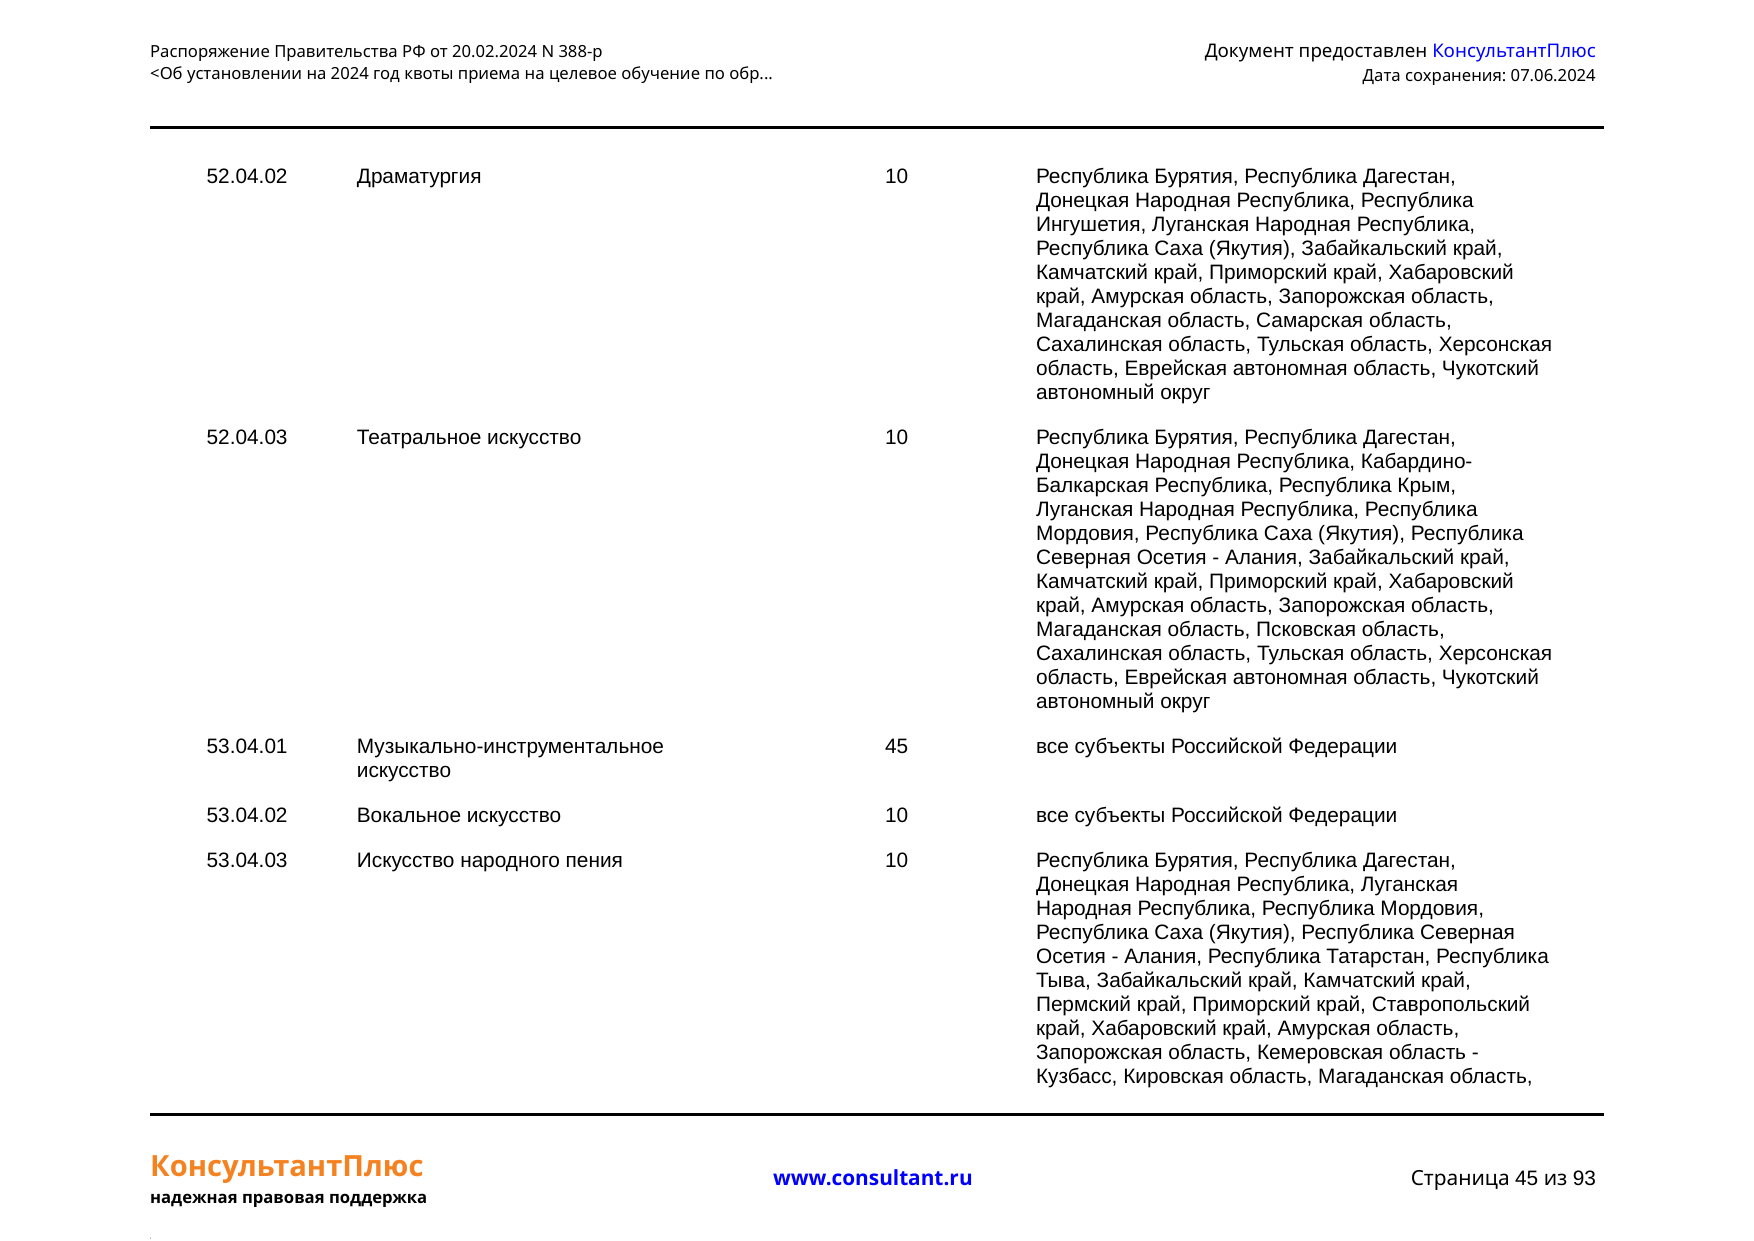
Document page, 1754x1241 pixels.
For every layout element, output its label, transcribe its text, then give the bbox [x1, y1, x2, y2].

table_cell 53.04.03 [144, 838, 350, 1098]
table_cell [350, 838, 763, 1098]
table_cell 52.04.02 [144, 154, 350, 414]
table_cell 10 [764, 792, 1029, 837]
table_cell 52.04.03 [144, 414, 350, 723]
table_cell 10 [764, 414, 1029, 723]
table_cell 10 [764, 154, 1029, 414]
table_cell Драматургия [350, 154, 763, 414]
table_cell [1029, 838, 1561, 1098]
table_cell 53.04.01 [144, 723, 350, 792]
table_cell 10 [764, 838, 1029, 1098]
table_cell Театральное искусство [350, 414, 763, 723]
table_cell Музыкально-инструментальное искусство [350, 723, 763, 792]
table_cell 53.04.02 [144, 792, 350, 837]
table_cell все субъекты Российской Федерации [1029, 723, 1561, 792]
table_cell все субъекты Российской Федерации [1029, 792, 1561, 837]
table_cell Вокальное искусство [350, 792, 763, 837]
table_cell Республика Бурятия, Республика Дагестан, Донецкая Народная Республика, Кабардино-Балкарская Республика, Республика Крым, Луганская Народная Республика, Республика Мордовия, Республика Саха (Якутия), Республика Северная Осетия - Алания, Забайкальский край, Камчатский край, Приморский край, Хабаровский край, Амурская область, Запорожская область, Магаданская область, Псковская область, Сахалинская область, Тульская область, Херсонская область, Еврейская автономная область, Чукотский автономный округ [1029, 414, 1561, 723]
table_cell 45 [764, 723, 1029, 792]
table_cell Республика Бурятия, Республика Дагестан, Донецкая Народная Республика, Республика Ингушетия, Луганская Народная Республика, Республика Саха (Якутия), Забайкальский край, Камчатский край, Приморский край, Хабаровский край, Амурская область, Запорожская область, Магаданская область, Самарская область, Сахалинская область, Тульская область, Херсонская область, Еврейская автономная область, Чукотский автономный округ [1029, 154, 1561, 414]
